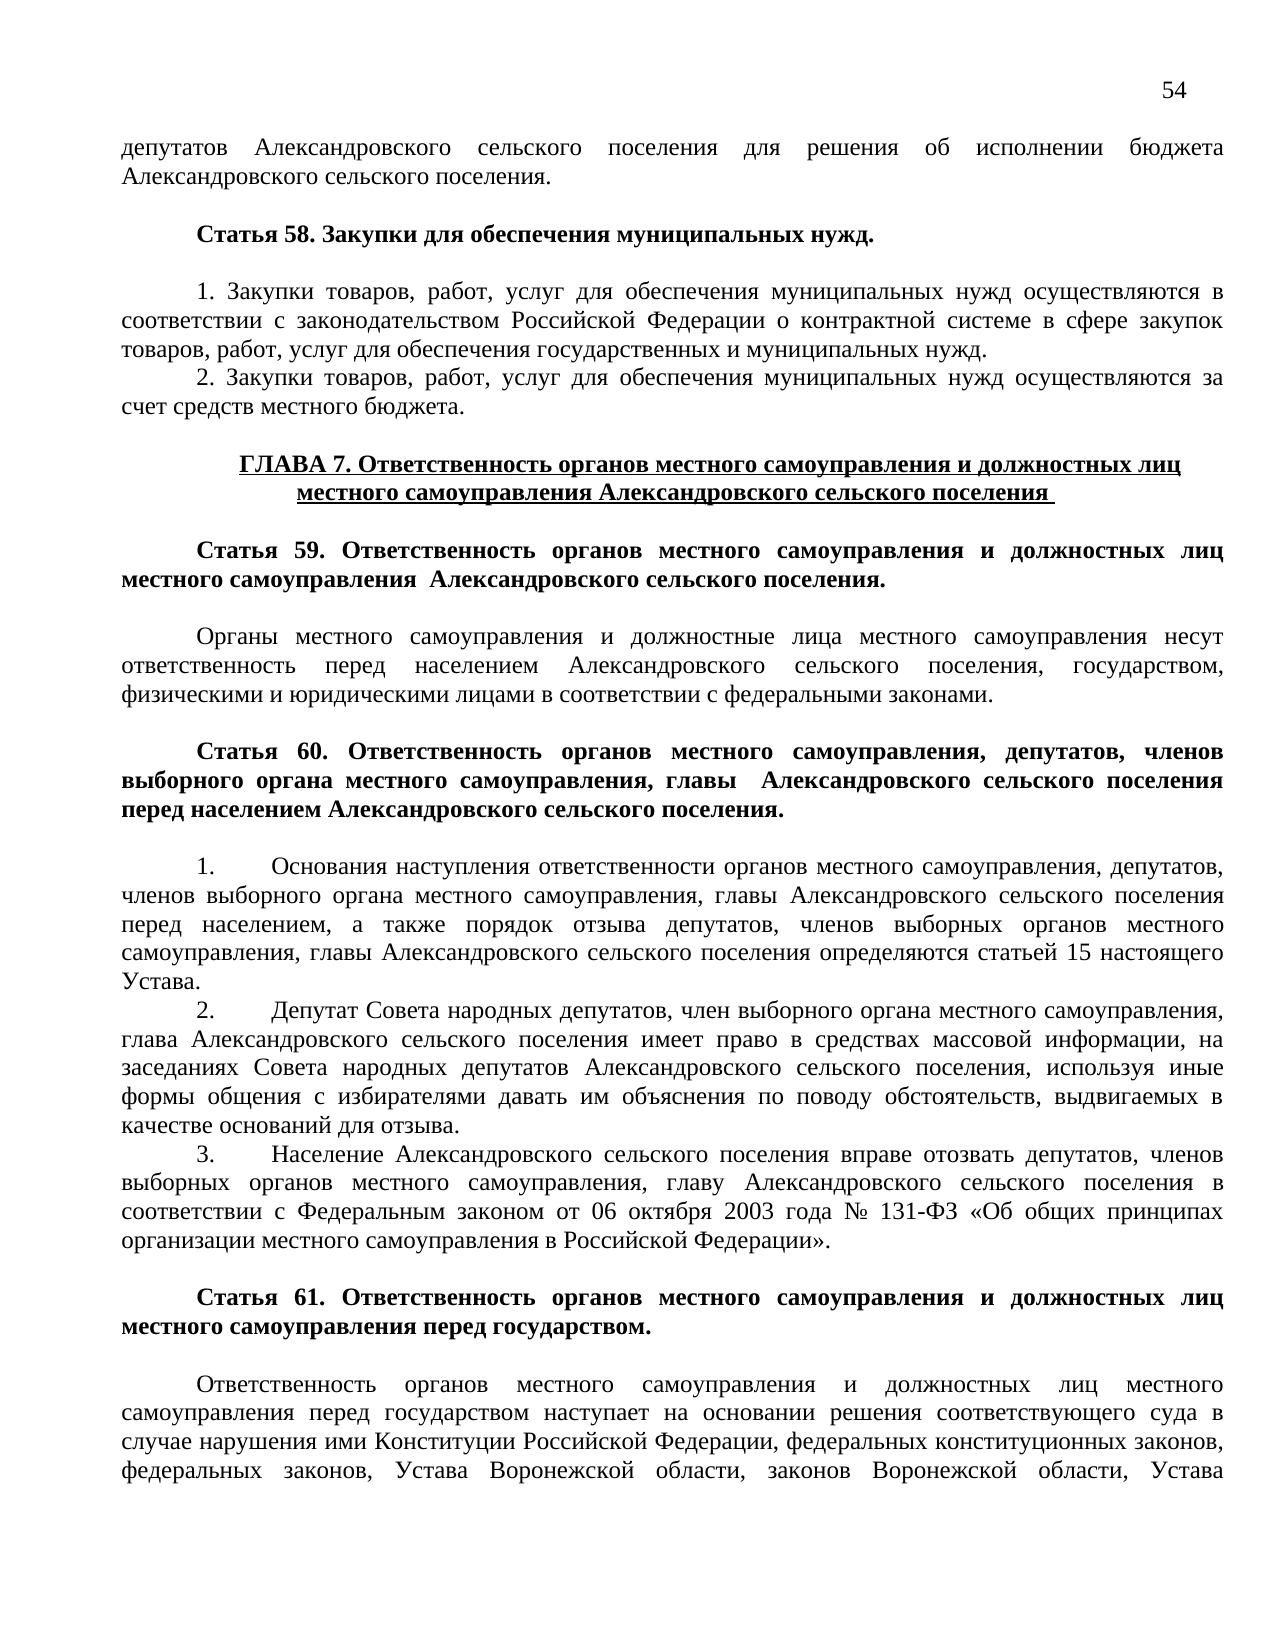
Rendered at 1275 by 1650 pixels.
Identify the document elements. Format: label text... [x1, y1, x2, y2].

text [121, 1369, 1224, 1484]
list Депутат Совета народных депутатов, член выборного органа местного самоуправления, глава Александровского сельского поселения имеет право в средствах массовой информации, на заседаниях Совета народных депутатов Александровского сельского поселения, используя иные формы общения с избирателями давать им объяснения по поводу обстоятельств, выдвигаемых в качестве оснований для отзыва. [121, 995, 1224, 1139]
text Статья 58. Закупки для обеспечения муниципальных нужд. [121, 219, 1224, 247]
text Органы местного самоуправления и должностные лица местного самоуправления несут ответственность перед населением Александровского сельского поселения, государством, физическими и юридическими лицами в соответствии с федеральными законами. [121, 621, 1224, 707]
text 2. Закупки товаров, работ, услуг для обеспечения муниципальных нужд осуществляются за счет средств местного бюджета. [121, 362, 1224, 420]
text Статья 61. Ответственность органов местного самоуправления и должностных лиц местного самоуправления перед государством. [121, 1282, 1224, 1340]
list Население Александровского сельского поселения вправе отозвать депутатов, членов выборных органов местного самоуправления, главу Александровского сельского поселения в соответствии с Федеральным законом от 06 октября 2003 года № 131-ФЗ «Об общих принципах организации местного самоуправления в Российской Федерации». [121, 1139, 1224, 1254]
list Основания наступления ответственности органов местного самоуправления, депутатов, членов выборного органа местного самоуправления, главы Александровского сельского поселения перед населением, а также порядок отзыва депутатов, членов выборных органов местного самоуправления, главы Александровского сельского поселения определяются статьей 15 настоящего Устава. [121, 851, 1224, 995]
text Статья 59. Ответственность органов местного самоуправления и должностных лиц местного самоуправления Александровского сельского поселения. [121, 535, 1224, 592]
text 1. Закупки товаров, работ, услуг для обеспечения муниципальных нужд осуществляются в соответствии с законодательством Российской Федерации о контрактной системе в сфере закупок товаров, работ, услуг для обеспечения государственных и муниципальных нужд. [121, 276, 1224, 362]
text ГЛАВА 7. Ответственность органов местного самоуправления и должностных лиц местного самоуправления Александровского сельского поселения [121, 449, 1224, 506]
text Статья 60. Ответственность органов местного самоуправления, депутатов, членов выборного органа местного самоуправления, главы Александровского сельского поселения перед населением Александровского сельского поселения. [121, 736, 1224, 822]
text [121, 132, 1224, 190]
